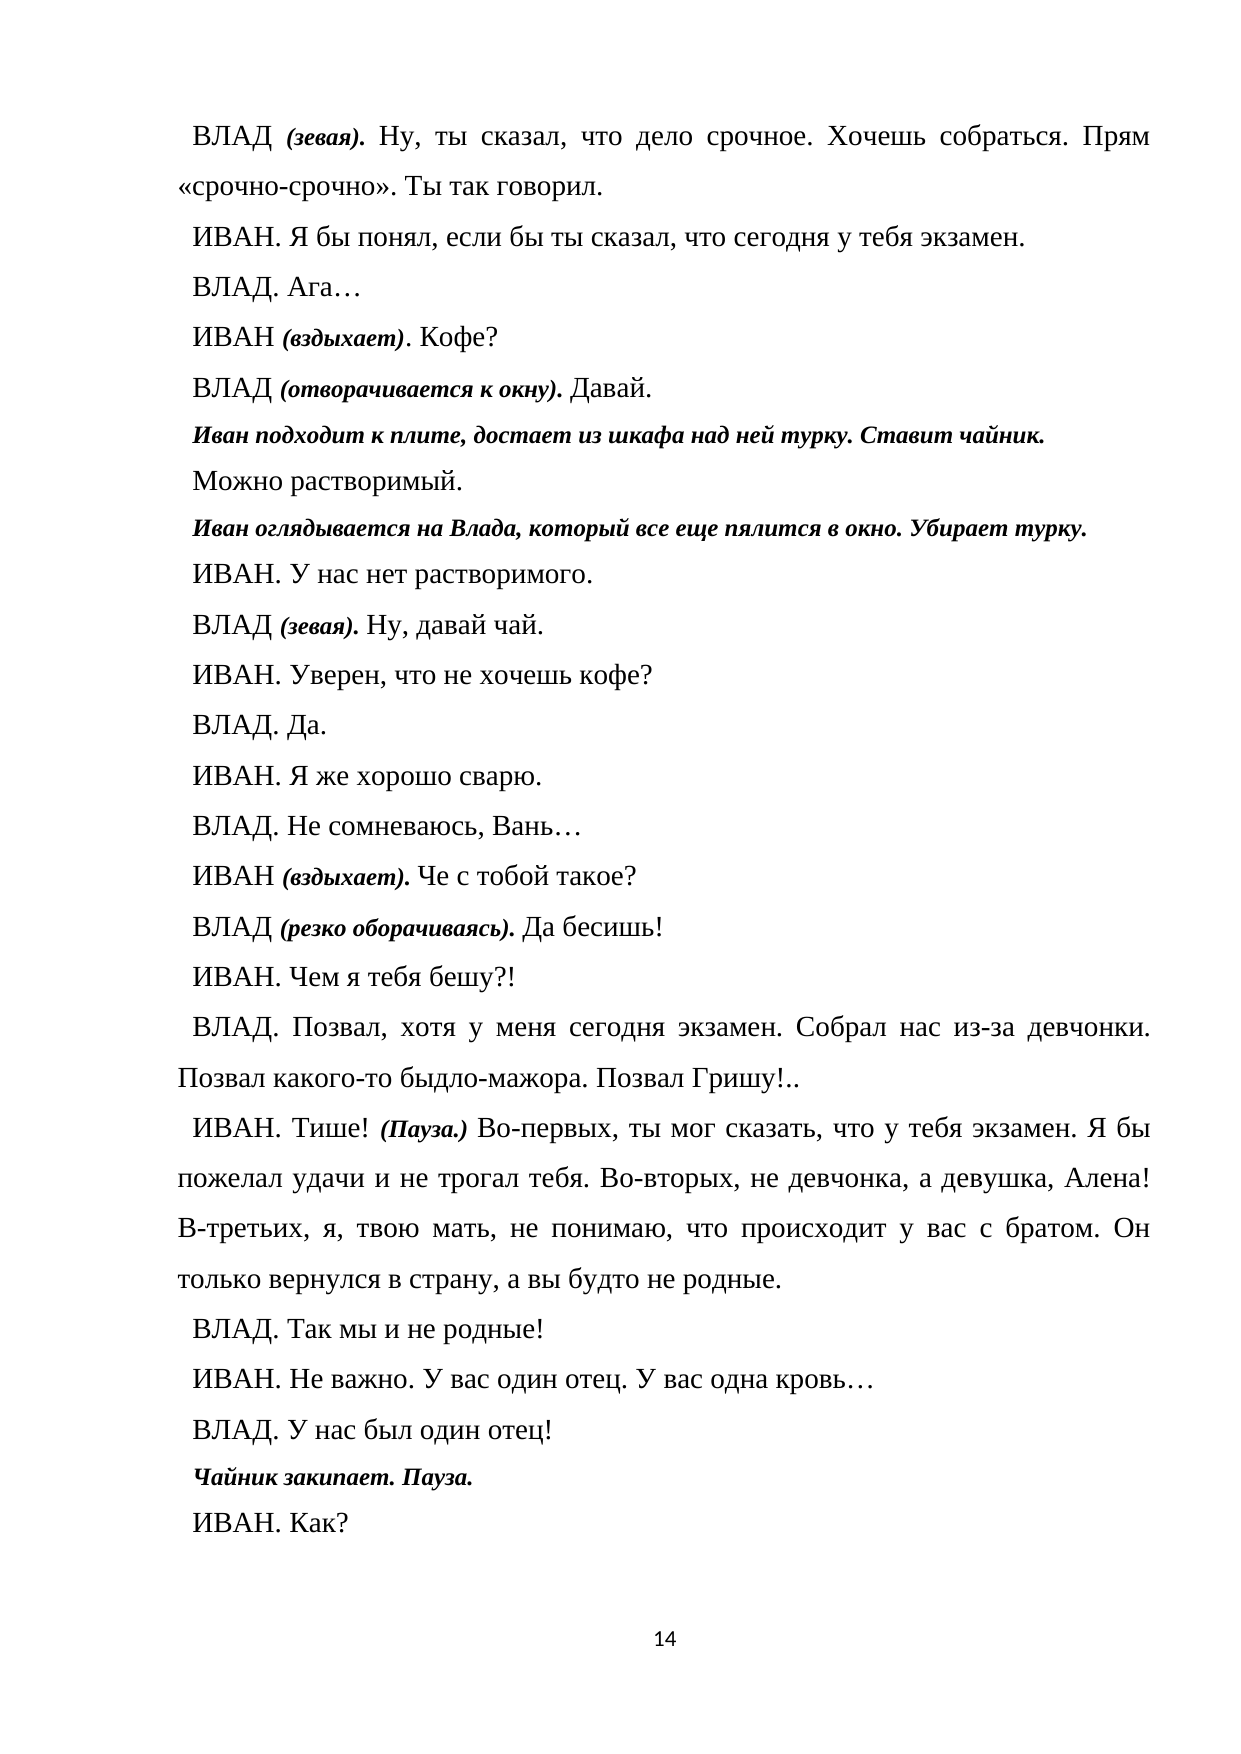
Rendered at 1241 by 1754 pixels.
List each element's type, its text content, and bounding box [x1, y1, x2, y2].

text ВЛАД. Так мы и не родные! [177, 1311, 1152, 1345]
text ВЛАД. Не сомневаюсь, Вань… [177, 808, 1152, 842]
text ИВАН. Уверен, что не хочешь кофе? [177, 657, 1152, 691]
text ВЛАД (отворачивается к окну). Давай. [177, 370, 1152, 403]
text ИВАН. У нас нет растворимого. [177, 557, 1152, 590]
text Иван оглядывается на Влада, который все еще пялится в окно. Убирает турку. [177, 513, 1152, 542]
text Иван подходит к плите, достает из шкафа над ней турку. Ставит чайник. [177, 420, 1152, 449]
text ВЛАД (резко оборачиваясь). Да бесишь! [177, 909, 1152, 942]
text ВЛАД. Да. [177, 707, 1152, 741]
text ИВАН. Я бы понял, если бы ты сказал, что сегодня у тебя экзамен. [177, 219, 1152, 252]
text ВЛАД. Ага… [177, 269, 1152, 303]
text ВЛАД. Позвал, хотя у меня сегодня экзамен. Собрал нас из-за девчонки. Позвал какого-то быдло-мажора. Позвал Гришу!.. [177, 1009, 1152, 1093]
text ВЛАД (зевая). Ну, давай чай. [177, 607, 1152, 640]
text ИВАН (вздыхает). Че с тобой такое? [177, 858, 1152, 892]
text ВЛАД (зевая). Ну, ты сказал, что дело срочное. Хочешь собраться. Прям «срочно-срочно». Ты так говорил. [177, 118, 1152, 202]
text ИВАН (вздыхает). Кофе? [177, 319, 1152, 353]
text ИВАН. Как? [177, 1505, 1152, 1539]
text ИВАН. Не важно. У вас один отец. У вас одна кровь… [177, 1362, 1152, 1395]
text ИВАН. Я же хорошо сварю. [177, 758, 1152, 791]
text Чайник закипает. Пауза. [177, 1462, 1152, 1491]
text ВЛАД. У нас был один отец! [177, 1412, 1152, 1445]
text ИВАН. Чем я тебя бешу?! [177, 959, 1152, 993]
text Можно растворимый. [177, 463, 1152, 497]
text ИВАН. Тише! (Пауза.) Во-первых, ты мог сказать, что у тебя экзамен. Я бы пожелал удачи и не трогал тебя. Во-вторых, не девчонка, а девушка, Алена! В-третьих, я, твою мать, не понимаю, что происходит у вас с братом. Он только вернулся в страну, а вы будто не родные. [177, 1110, 1152, 1294]
